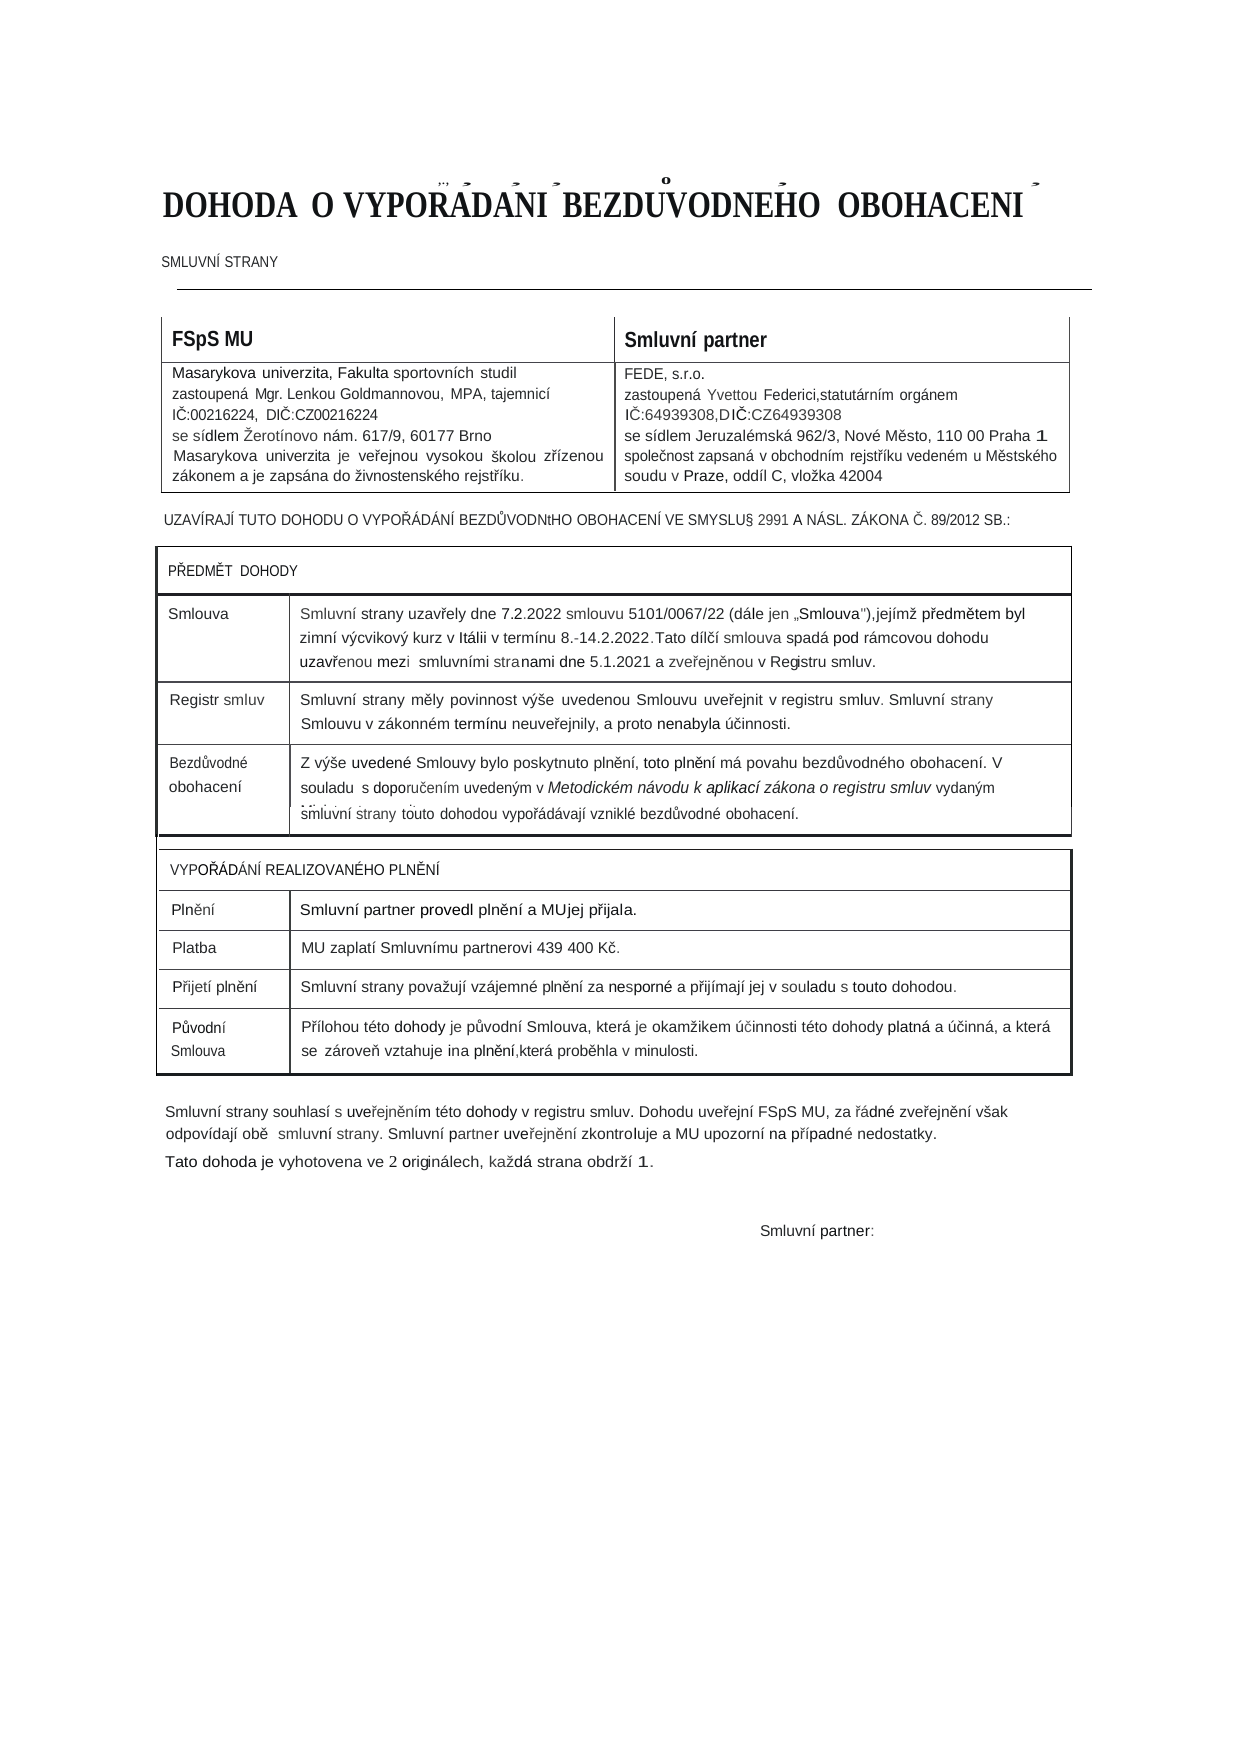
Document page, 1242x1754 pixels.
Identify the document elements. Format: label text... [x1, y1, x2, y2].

table_cell Smluvní partner provedl plnění a MUjej přijala. [291, 891, 1070, 929]
table_header Smluvní partner [615, 317, 1069, 362]
table_cell MU zaplatí Smluvnímu partnerovi 439 400 Kč. [291, 931, 1070, 968]
table_cell FEDE, s.r.o. zastoupená Yvettou Federici,statutárním orgánem IČ:64939308,DIČ:CZ64939308 se sídlem Jeruzalémská 962/3, Nové Město, 110 00 Praha 1 společnost zapsaná v obchodním rejstříku vedeném u Městského soudu v Praze, oddíl C, vložka 42004 [616, 363, 1069, 491]
table_cell VYPOŘÁDÁNÍ REALIZOVANÉHO PLNĚNÍ [157, 849, 1070, 890]
text Tato dohoda je vyhotovena ve 2 originálech, každá strana obdrží 1. [165, 1152, 1117, 1171]
table_cell smluvní strany touto dohodou vypořádávají vzniklé bezdůvodné obohacení. [290, 807, 1071, 834]
table_cell Původní Smlouva [157, 1008, 289, 1073]
table_cell Smluvní strany uzavřely dne 7.2.2022 smlouvu 5101/0067/22 (dále jen „Smlouva"),jejímž předmětem byl zimní výcvikový kurz v Itálii v termínu 8.-14.2.2022.Tato dílčí smlouva spadá pod rámcovou dohodu uzavřenou mezi smluvními stranami dne 5.1.2021 a zveřejněnou v Registru smluv. [290, 596, 1071, 681]
table_cell Platba [157, 930, 289, 968]
table_cell Přílohou této dohody je původní Smlouva, která je okamžikem účinnosti této dohody platná a účinná, a která se zároveň vztahuje ina plnění,která proběhla v minulosti. [291, 1009, 1070, 1073]
text SMLUVNÍ STRANY [161, 253, 1117, 271]
table_cell Smluvní strany měly povinnost výše uvedenou Smlouvu uveřejnit v registru smluv. Smluvní strany Smlouvu v zákonném termínu neuveřejnily, a proto nenabyla účinnosti. [290, 683, 1071, 744]
table_header FSpS MU [162, 317, 614, 362]
table_cell [157, 834, 1072, 848]
table_cell Smluvní strany považují vzájemné plnění za nesporné a přijímají jej v souladu s touto dohodou. [291, 970, 1070, 1008]
table_cell Registr smluv [158, 683, 289, 744]
table_cell Masarykova univerzita, Fakulta sportovních studil zastoupená Mgr. Lenkou Goldmannovou, MPA, tajemnicí IČ:00216224, DIČ:CZ00216224 se sídlem Žerotínovo nám. 617/9, 60177 Brno Masarykova univerzita je veřejnou vysokou školou zřízenou zákonem a je zapsána do živnostenského rejstříku. [162, 363, 614, 491]
text DOHODA O VYPORADANI BEZDUVODNEHO OBOHACENI [163, 187, 1117, 225]
table_cell Bezdůvodné obohacení [158, 745, 289, 834]
table_cell Smlouva [158, 596, 289, 681]
table_cell Plnění [157, 890, 289, 929]
table_header PŘEDMĚT DOHODY [158, 547, 1071, 593]
text Smluvní partner: [760, 1222, 1117, 1240]
text Smluvní strany souhlasí s uveřejněním této dohody v registru smluv. Dohodu uveřejní FSpS MU, za řádné zveřejnění však odpovídají obě smluvní strany. Smluvní partner uveřejnění zkontroluje a MU upozorní na případné nedostatky. [165, 1103, 1074, 1143]
text UZAVÍRAJÍ TUTO DOHODU O VYPOŘÁDÁNÍ BEZDŮVODNtHO OBOHACENÍ VE SMYSLU§ 2991 A NÁSL. ZÁKONA Č. 89/2012 SB.: [163, 510, 1117, 528]
table_cell Z výše uvedené Smlouvy bylo poskytnuto plnění, toto plnění má povahu bezdůvodného obohacení. V souladu s doporučením uvedeným v Metodickém návodu k aplikací zákona o registru smluv vydaným Ministerstvem vnitra [291, 745, 1071, 807]
table_cell Přijetí plnění [157, 969, 289, 1008]
